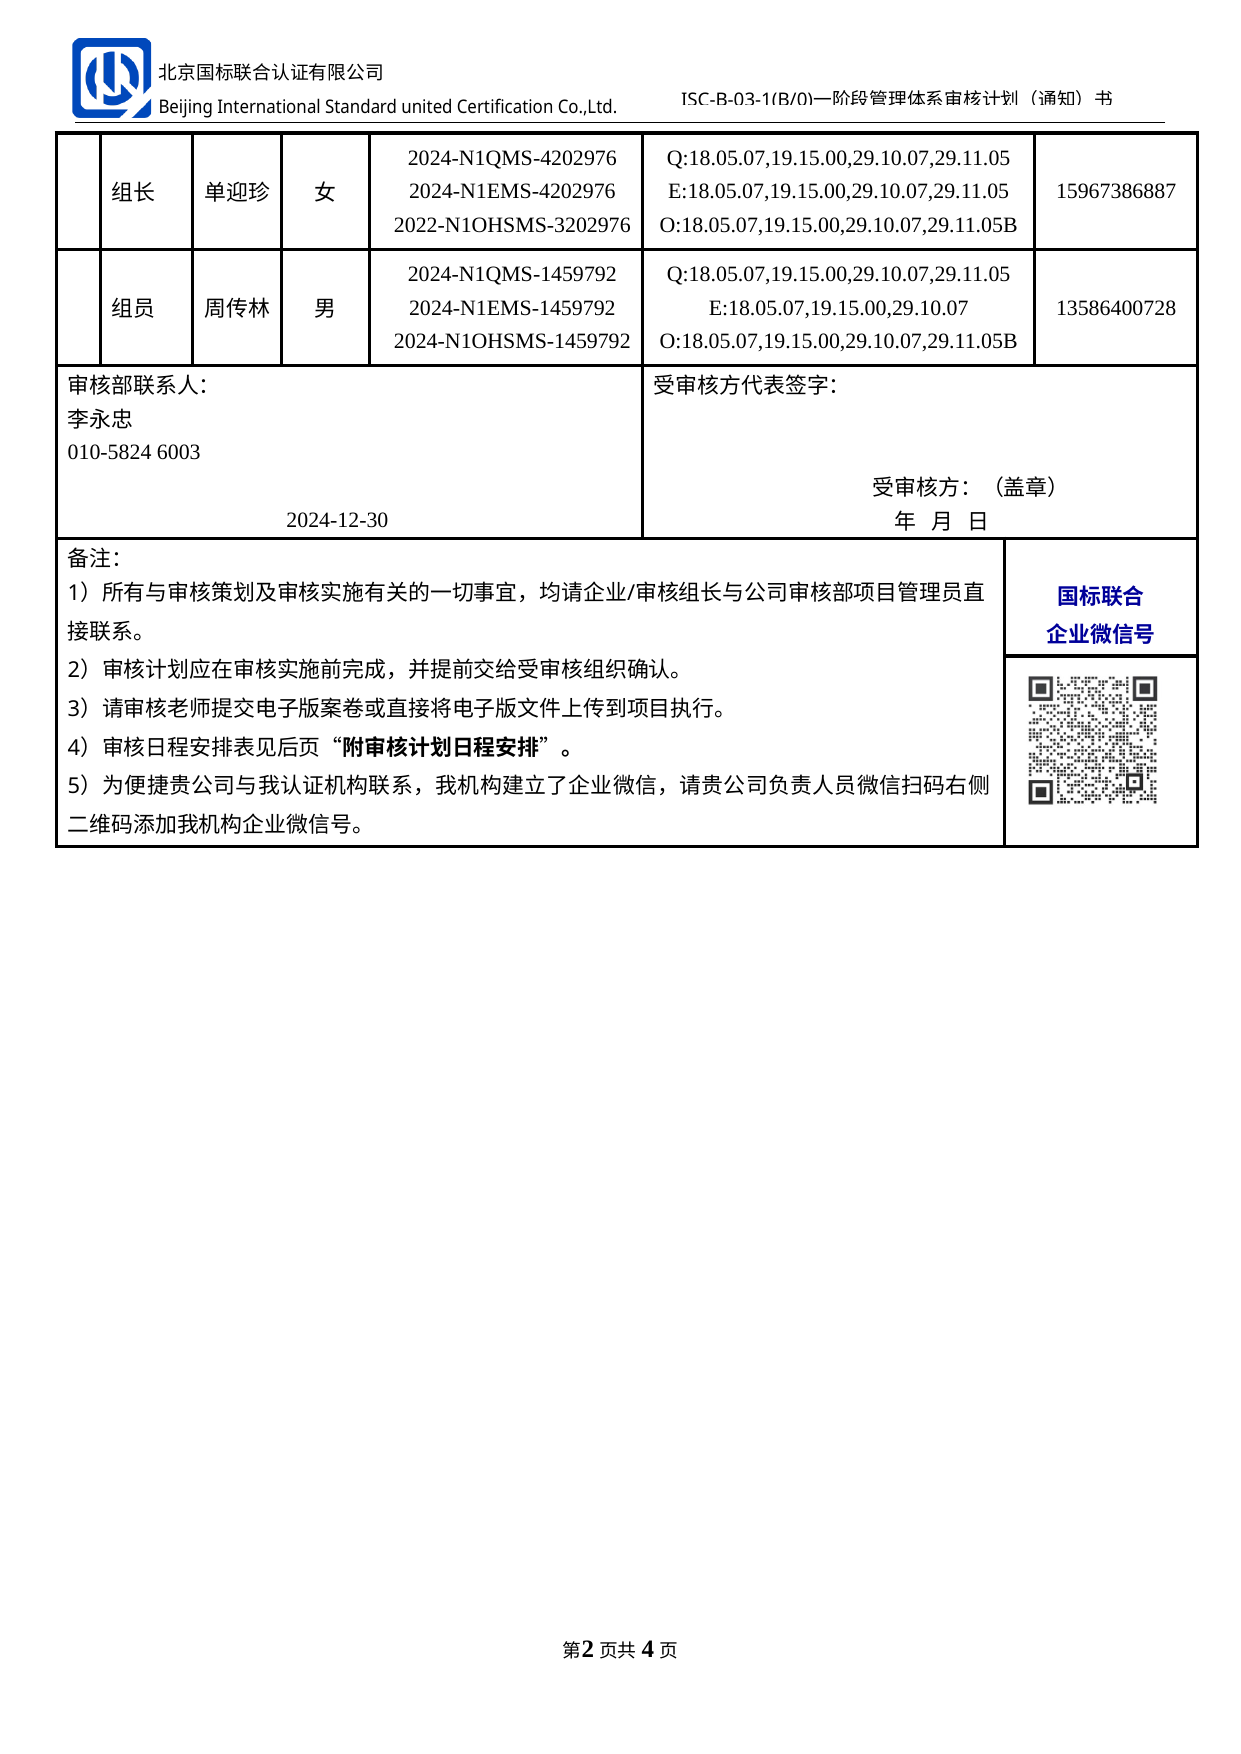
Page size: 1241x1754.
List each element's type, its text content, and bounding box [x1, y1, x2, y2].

table_cell Q:18.05.07,19.15.00,29.10.07,29.11.05 E:18.05.07,19.15.00,29.10.07 O:18.05.07,19.15.00,29.10.07,29.11.05B [644, 251, 1033, 364]
table_cell 组员 [102, 251, 191, 364]
picture [1020, 670, 1166, 814]
table_cell 15967386887 [1036, 135, 1196, 248]
table_cell 组长 [102, 135, 191, 248]
table_cell 周传林 [194, 251, 280, 364]
table_cell [58, 251, 99, 364]
table_cell [1006, 658, 1196, 844]
table_cell 国标联合 企业微信号 [1006, 540, 1196, 654]
table_cell 受审核方代表签字： 受审核方：（盖章） 年 月 日 [644, 367, 1196, 537]
table_cell 女 [283, 135, 368, 248]
picture [72, 38, 152, 118]
table_cell 2024-N1QMS-4202976 2024-N1EMS-4202976 2022-N1OHSMS-3202976 [371, 135, 641, 248]
table_cell 2024-N1QMS-1459792 2024-N1EMS-1459792 2024-N1OHSMS-1459792 [371, 251, 641, 364]
table_cell 审核部联系人： 李永忠 010-5824 6003 2024-12-30 [58, 367, 641, 537]
table_cell 备注： 1）所有与审核策划及审核实施有关的一切事宜，均请企业/审核组长与公司审核部项目管理员直接联系。 2）审核计划应在审核实施前完成，并提前交给受审核组织确认。 3）请审核老师提交电子版案卷或直接将电子版文件上传到项目执行。 4）审核日程安排表见后页“附审核计划日程安排”。 5）为便捷贵公司与我认证机构联系，我机构建立了企业微信，请贵公司负责人员微信扫码右侧二维码添加我机构企业微信号。 [58, 540, 1003, 844]
table_cell Q:18.05.07,19.15.00,29.10.07,29.11.05 E:18.05.07,19.15.00,29.10.07,29.11.05 O:18.05.07,19.15.00,29.10.07,29.11.05B [644, 135, 1033, 248]
table_cell 单迎珍 [194, 135, 280, 248]
table_cell 男 [283, 251, 368, 364]
table_cell [58, 135, 99, 248]
table_cell 13586400728 [1036, 251, 1196, 364]
